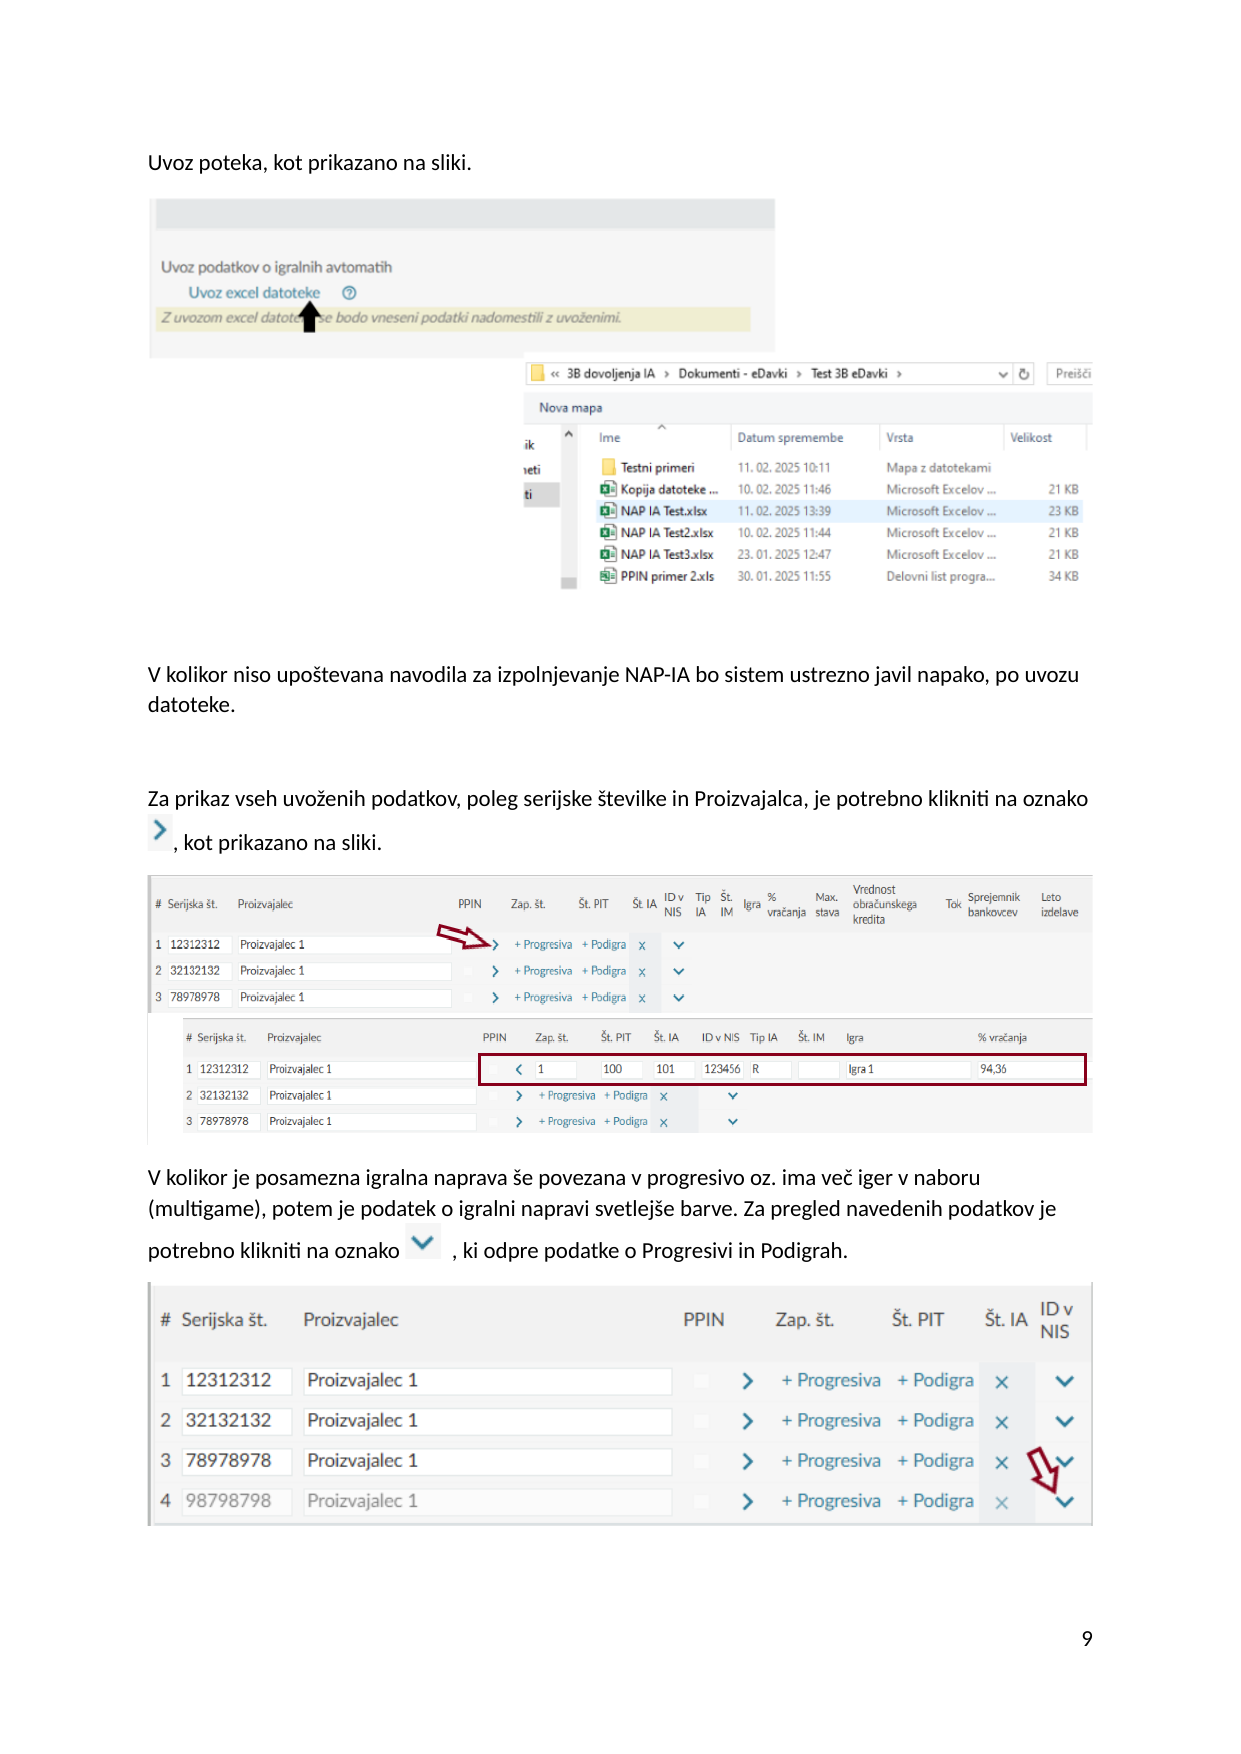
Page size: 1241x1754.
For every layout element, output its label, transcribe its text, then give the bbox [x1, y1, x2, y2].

text V kolikor niso upoštevana navodila za izpolnjevanje NAP-IA bo sistem ustrezno javil napako, po uvozu datoteke. [148, 660, 1093, 718]
picture [147, 1282, 1093, 1526]
text V kolikor je posamezna igralna naprava še povezana v progresivo oz. ima več iger v naboru (multigame), potem je podatek o igralni napravi svetlejše barve. Za pregled navedenih podatkov je potrebno klikniti na oznako , ki odpre podatke o Progresivi in Podigrah. [148, 1163, 1093, 1264]
picture [147, 194, 1093, 595]
picture [147, 814, 173, 851]
text Uvoz poteka, kot prikazano na sliki. [148, 148, 1093, 176]
picture [147, 875, 1093, 1145]
text Za prikaz vseh uvoženih podatkov, poleg serijske številke in Proizvajalca, je potrebno klikniti na oznako , kot prikazano na sliki. [148, 784, 1093, 856]
picture [405, 1223, 442, 1259]
